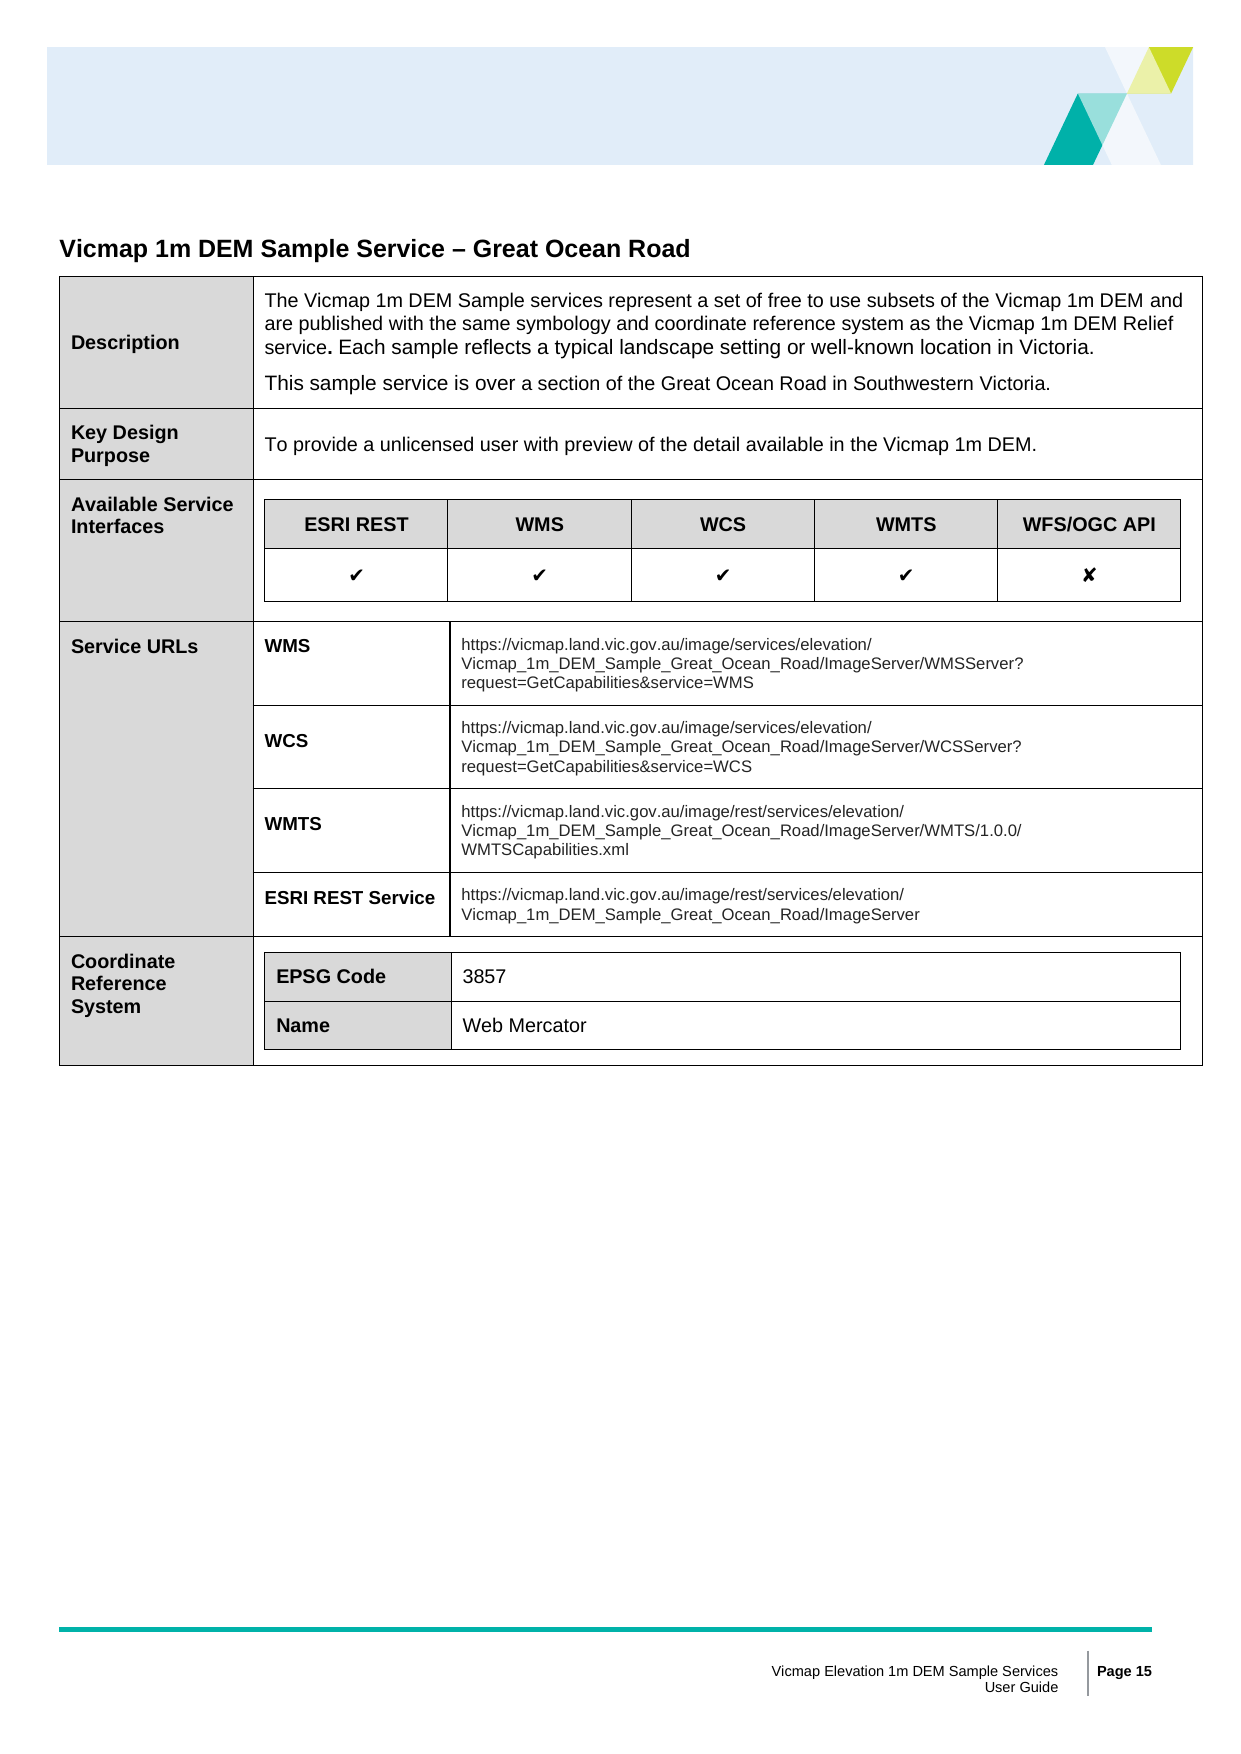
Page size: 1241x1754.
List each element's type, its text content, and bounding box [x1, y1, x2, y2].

table_cell Available Service Interfaces [60, 480, 253, 621]
table_cell WCS [254, 706, 449, 788]
table_cell WMS [254, 622, 449, 704]
table_cell [254, 937, 1202, 1065]
table_cell Coordinate Reference System [60, 937, 253, 1065]
table_cell [254, 480, 1202, 621]
table_cell Service URLs [60, 622, 253, 936]
table_cell To provide a unlicensed user with preview of the detail available in the Vicmap 1m DEM. [254, 409, 1202, 479]
table_cell ESRI REST Service [254, 873, 449, 936]
table_cell https://vicmap.land.vic.gov.au/image/services/elevation/Vicmap_1m_DEM_Sample_Great_Ocean_Road/ImageServer/WCSServer?request=GetCapabilities&service=WCS [451, 706, 1202, 788]
table_cell WMTS [254, 789, 449, 872]
table_cell https://vicmap.land.vic.gov.au/image/rest/services/elevation/Vicmap_1m_DEM_Sample_Great_Ocean_Road/ImageServer [451, 873, 1202, 936]
table_cell https://vicmap.land.vic.gov.au/image/services/elevation/Vicmap_1m_DEM_Sample_Great_Ocean_Road/ImageServer/WMSServer?request=GetCapabilities&service=WMS [451, 622, 1202, 704]
table_cell https://vicmap.land.vic.gov.au/image/rest/services/elevation/Vicmap_1m_DEM_Sample_Great_Ocean_Road/ImageServer/WMTS/1.0.0/WMTSCapabilities.xml [451, 789, 1202, 872]
table_cell Key Design Purpose [60, 409, 253, 479]
subtitle Vicmap 1m DEM Sample Service – Great Ocean Road [59, 234, 1152, 263]
table_header Description [60, 277, 253, 408]
table_header The Vicmap 1m DEM Sample services represent a set of free to use subsets of the Vicmap 1m DEM and are published with the same symbology and coordinate reference system as the Vicmap 1m DEM Relief service. Each sample reflects a typical landscape setting or well-known location in Victoria. This sample service is over a section of the Great Ocean Road in Southwestern Victoria. [254, 277, 1202, 408]
